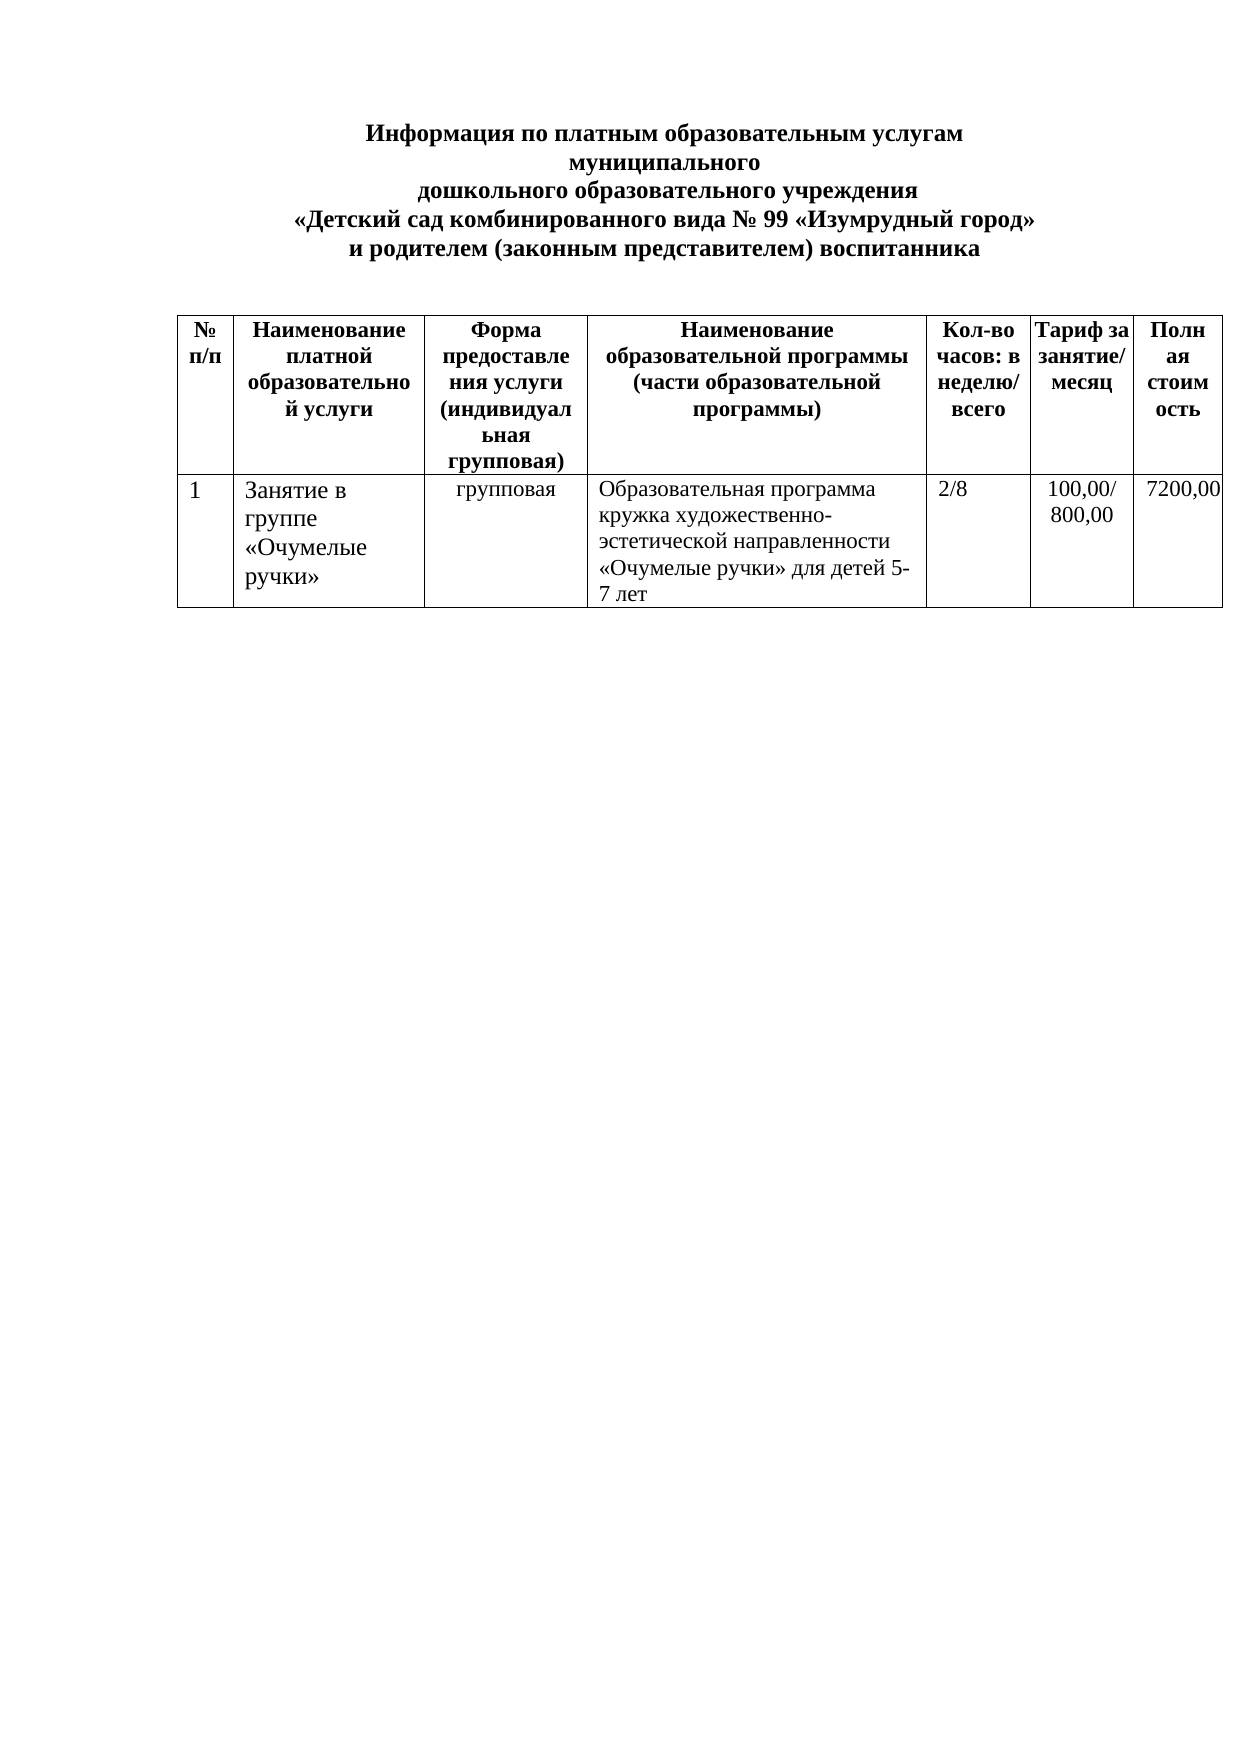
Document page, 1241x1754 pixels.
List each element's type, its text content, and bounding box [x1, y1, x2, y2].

text «Детский сад комбинированного вида № 99 «Изумрудный город» [177, 204, 1152, 233]
table_cell Образовательная программа кружка художественно-эстетической направленности «Очумелые ручки» для детей 5-7 лет [588, 475, 926, 607]
table_header Полная стоимость [1134, 316, 1222, 474]
table_cell групповая [425, 475, 587, 607]
text Информация по платным образовательным услугам [177, 118, 1152, 147]
table_header Наименование образовательной программы (части образовательной программы) [588, 316, 926, 474]
table_header Форма предоставления услуги (индивидуальная групповая) [425, 316, 587, 474]
text и родителем (законным представителем) воспитанника [177, 233, 1152, 262]
table_header № п/п [178, 316, 233, 474]
table_header Наименование платной образовательной услуги [234, 316, 424, 474]
text муниципального [177, 147, 1152, 176]
table_header Тариф за занятие/ месяц [1031, 316, 1133, 474]
text дошкольного образовательного учреждения [177, 176, 1152, 204]
table_header Кол-во часов: в неделю/ всего [927, 316, 1030, 474]
table_cell 2/8 [927, 475, 1030, 607]
table_cell Занятие в группе «Очумелые ручки» [234, 475, 424, 607]
table_cell 100,00/ 800,00 [1031, 475, 1133, 607]
table_cell 1 [178, 475, 233, 607]
table_cell 7200,00 [1134, 475, 1222, 607]
